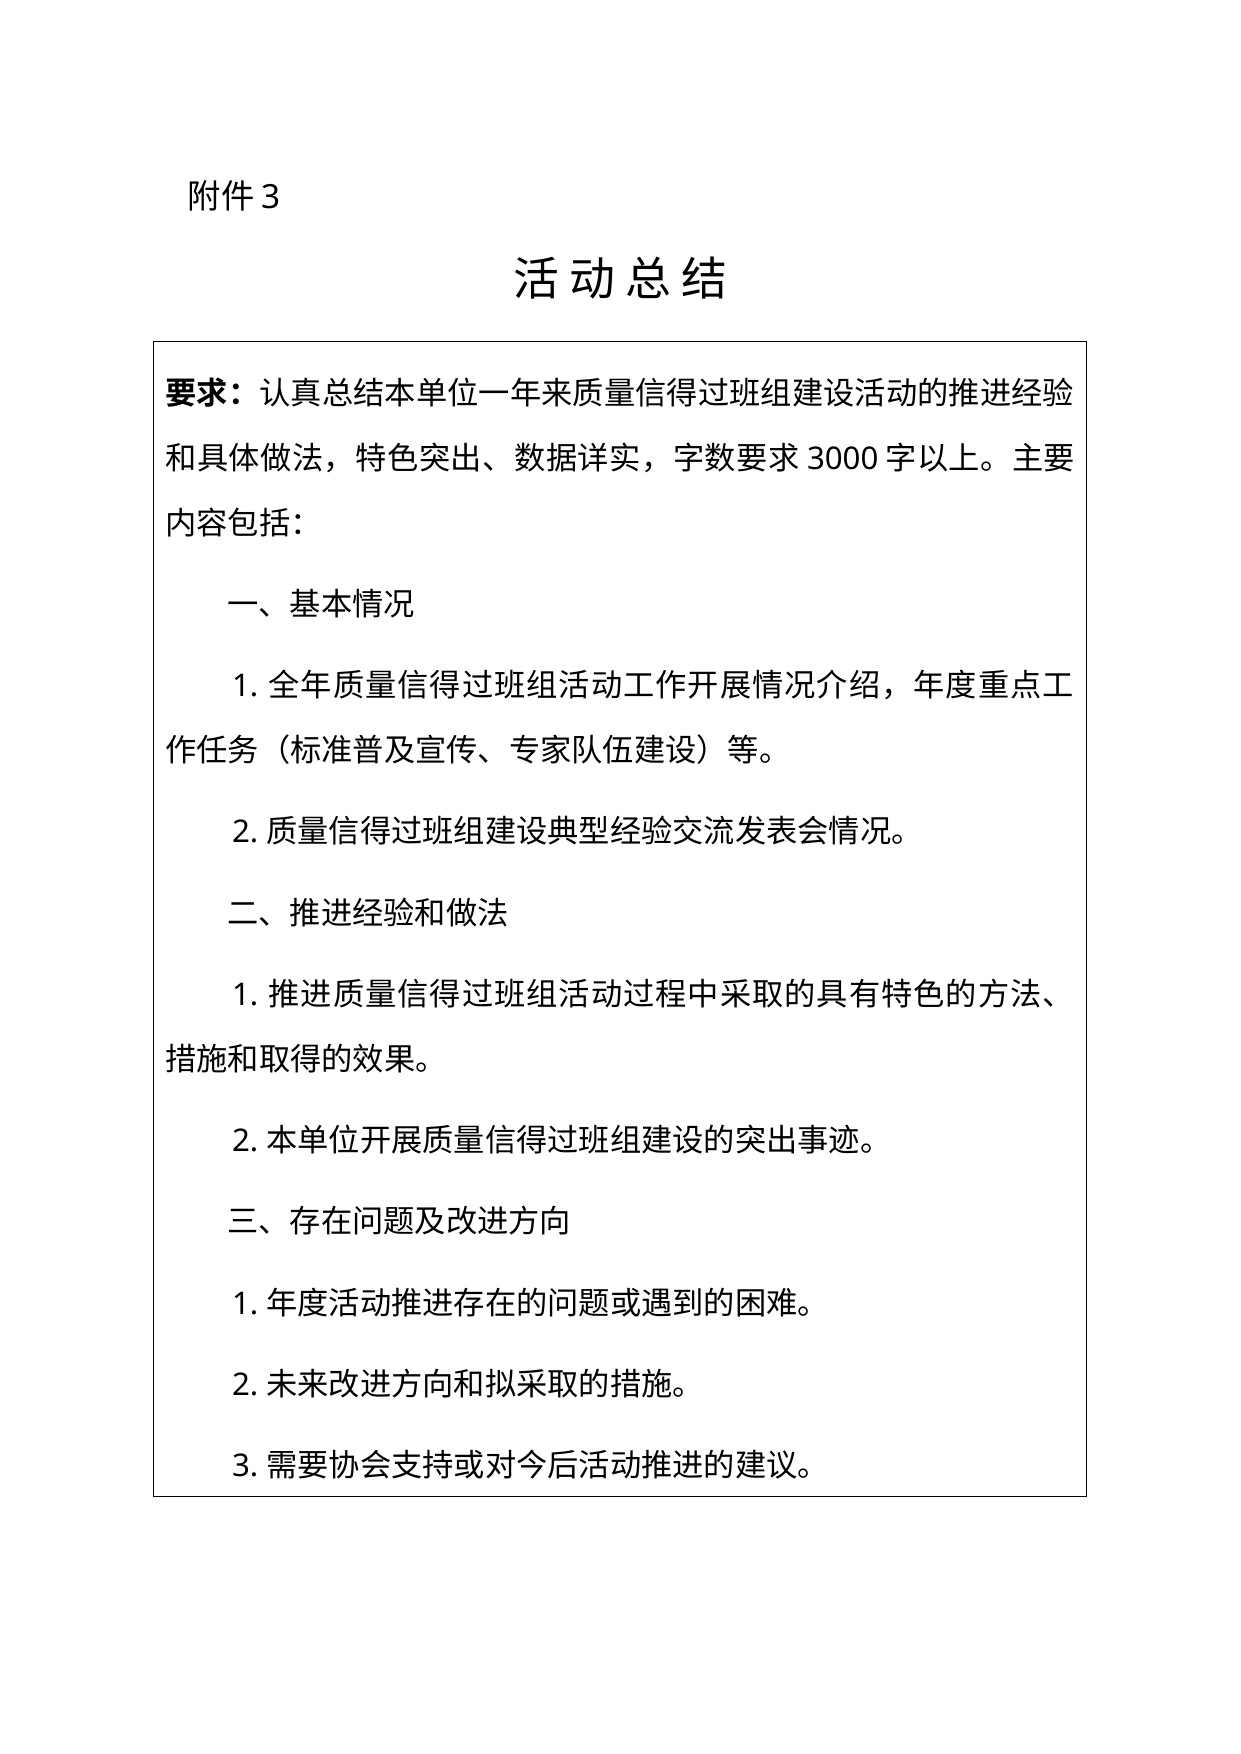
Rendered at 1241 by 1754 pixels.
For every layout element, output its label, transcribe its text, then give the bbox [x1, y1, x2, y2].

text 活 动 总 结 [187, 227, 1053, 324]
text 附件3 [187, 162, 1053, 227]
table_header 要求：认真总结本单位一年来质量信得过班组建设活动的推进经验和具体做法，特色突出、数据详实，字数要求3000字以上。主要内容包括： 一、基本情况 1. 全年质量信得过班组活动工作开展情况介绍，年度重点工作任务（标准普及宣传、专家队伍建设）等。 2. 质量信得过班组建设典型经验交流发表会情况。 二、推进经验和做法 1. 推进质量信得过班组活动过程中采取的具有特色的方法、措施和取得的效果。 2. 本单位开展质量信得过班组建设的突出事迹。 三、存在问题及改进方向 1. 年度活动推进存在的问题或遇到的困难。 2. 未来改进方向和拟采取的措施。 3. 需要协会支持或对今后活动推进的建议。 [154, 342, 1086, 1496]
